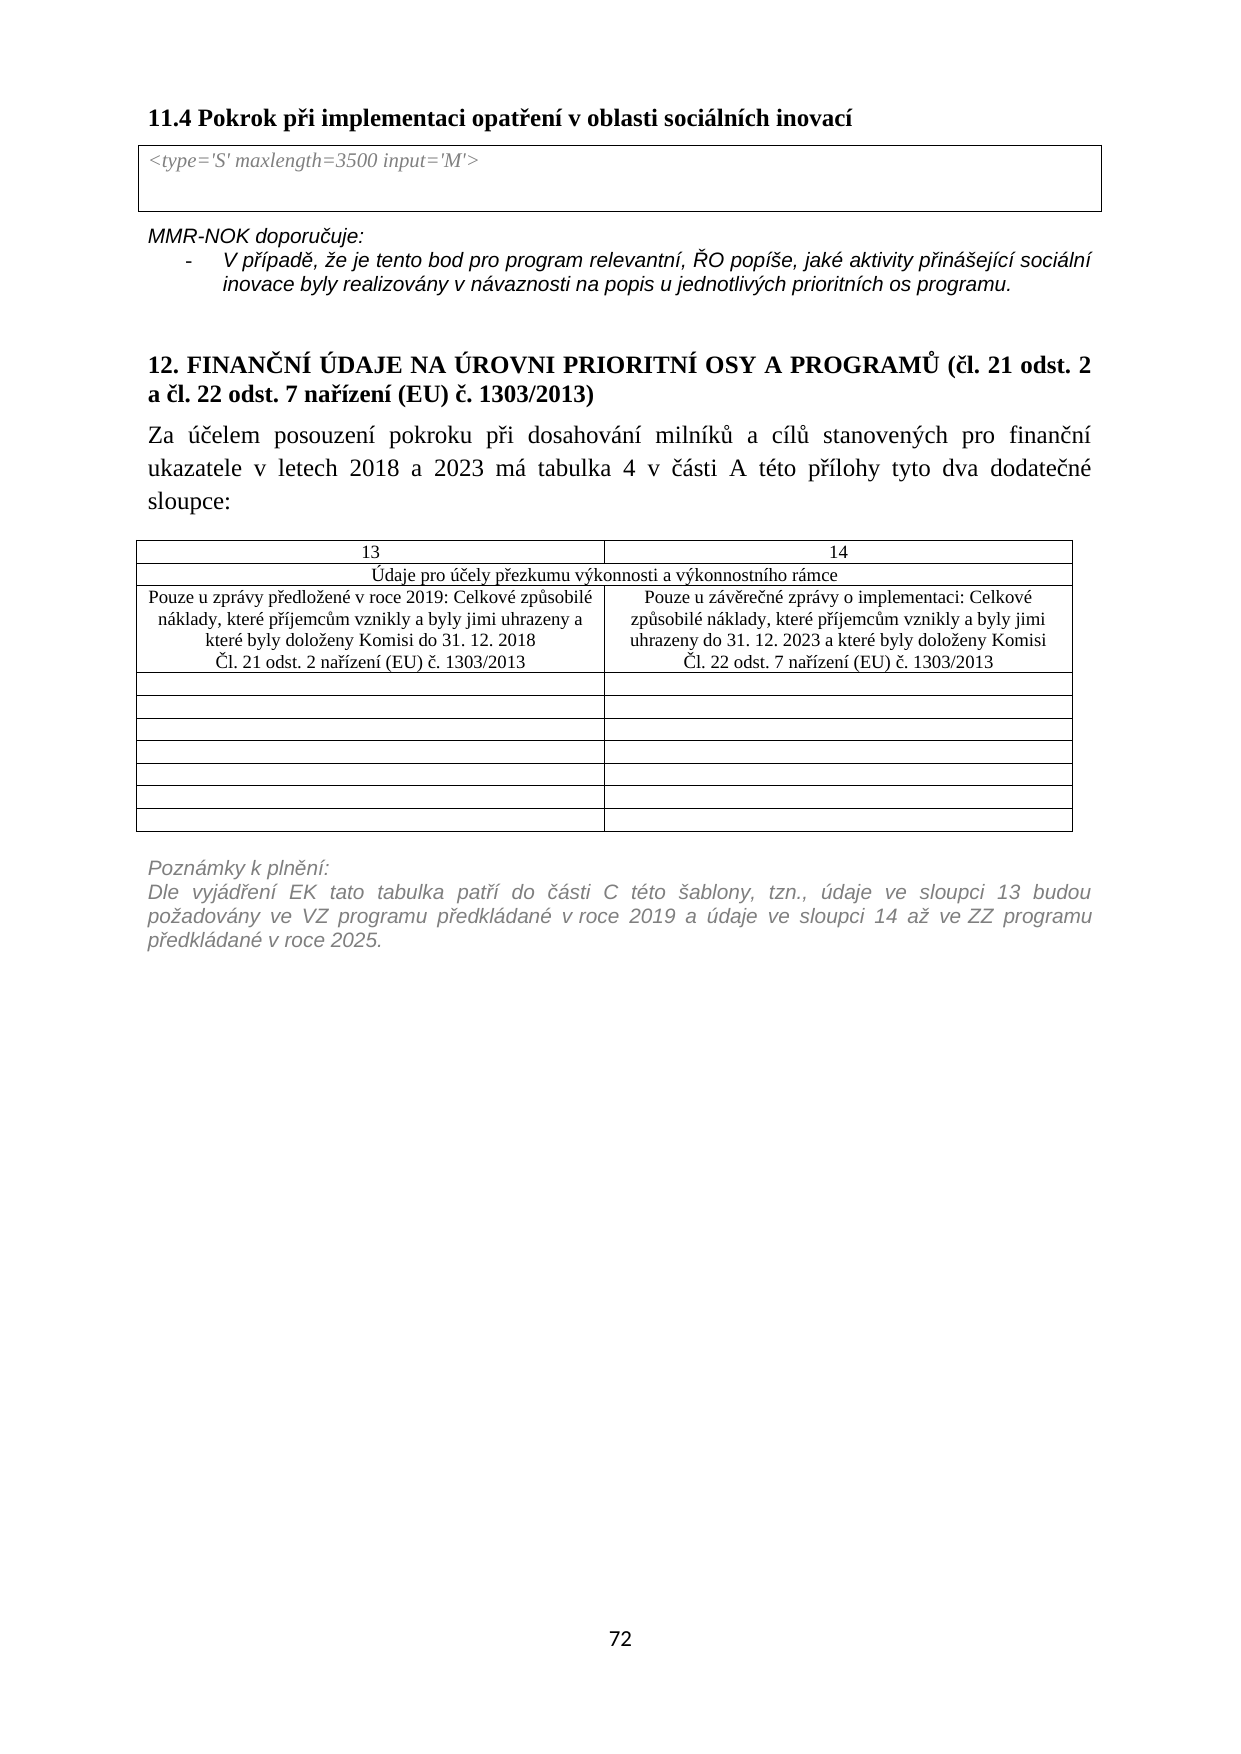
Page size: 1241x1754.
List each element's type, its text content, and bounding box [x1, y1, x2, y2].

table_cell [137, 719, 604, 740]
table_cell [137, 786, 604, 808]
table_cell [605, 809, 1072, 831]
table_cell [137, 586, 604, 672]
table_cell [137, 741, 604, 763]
text 12. FINANČNÍ ÚDAJE NA ÚROVNI PRIORITNÍ OSY A PROGRAMŮ (čl. 21 odst. 2 a čl. 22 odst. 7 nařízení (EU) č. 1303/2013) [148, 350, 1092, 407]
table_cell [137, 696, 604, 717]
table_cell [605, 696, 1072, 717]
text <type='S' maxlength=3500 input='M'> [139, 146, 1101, 172]
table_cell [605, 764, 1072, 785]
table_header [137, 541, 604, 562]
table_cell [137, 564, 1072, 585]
text Poznámky k plnění: [148, 856, 1092, 879]
text 11.4 Pokrok při implementaci opatření v oblasti sociálních inovací [148, 103, 1092, 132]
text Za účelem posouzení pokroku při dosahování milníků a cílů stanovených pro finanční ukazatele v letech 2018 a 2023 má tabulka 4 v části A této přílohy tyto dva dodatečné sloupce: [148, 420, 1092, 515]
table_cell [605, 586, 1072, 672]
list V případě, že je tento bod pro program relevantní, ŘO popíše, jaké aktivity přinášející sociální inovace byly realizovány v návaznosti na popis u jednotlivých prioritních os programu. [185, 248, 1092, 296]
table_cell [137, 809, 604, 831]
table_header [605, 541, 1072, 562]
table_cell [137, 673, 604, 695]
text Dle vyjádření EK tato tabulka patří do části C této šablony, tzn., údaje ve sloupci 13 budou požadovány ve VZ programu předkládané v roce 2019 a údaje ve sloupci 14 až ve ZZ programu předkládané v roce 2025. [148, 879, 1092, 951]
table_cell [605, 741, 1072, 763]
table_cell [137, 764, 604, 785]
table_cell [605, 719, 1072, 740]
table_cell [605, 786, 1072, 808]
text MMR-NOK doporučuje: [148, 224, 1092, 248]
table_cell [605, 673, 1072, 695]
